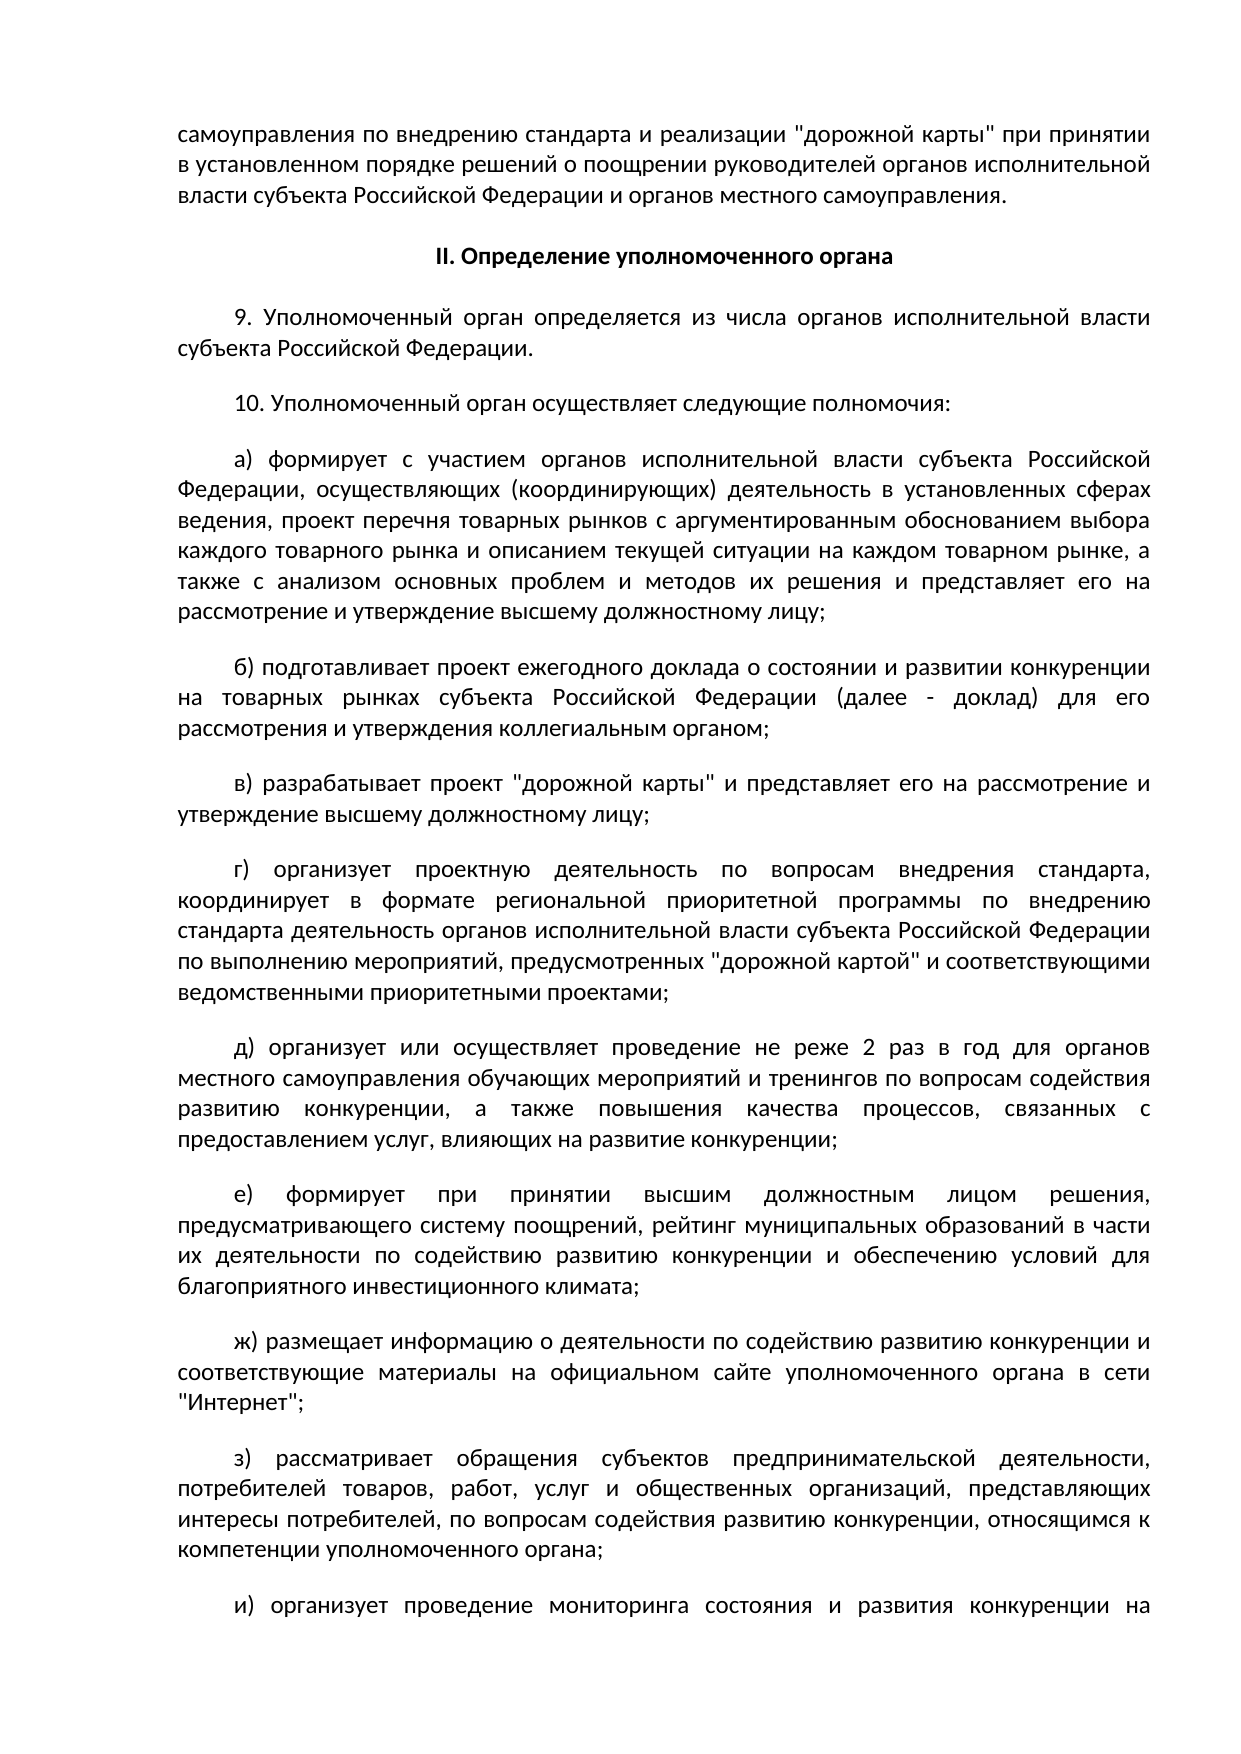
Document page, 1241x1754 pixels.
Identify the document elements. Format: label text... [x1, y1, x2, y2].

text б) подготавливает проект ежегодного доклада о состоянии и развитии конкуренции на товарных рынках субъекта Российской Федерации (далее - доклад) для его рассмотрения и утверждения коллегиальным органом; [177, 651, 1152, 742]
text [177, 1589, 1152, 1619]
text II. Определение уполномоченного органа [177, 240, 1152, 271]
text г) организует проектную деятельность по вопросам внедрения стандарта, координирует в формате региональной приоритетной программы по внедрению стандарта деятельность органов исполнительной власти субъекта Российской Федерации по выполнению мероприятий, предусмотренных "дорожной картой" и соответствующими ведомственными приоритетными проектами; [177, 853, 1152, 1006]
text в) разрабатывает проект "дорожной карты" и представляет его на рассмотрение и утверждение высшему должностному лицу; [177, 767, 1152, 828]
text 9. Уполномоченный орган определяется из числа органов исполнительной власти субъекта Российской Федерации. [177, 301, 1152, 362]
text а) формирует с участием органов исполнительной власти субъекта Российской Федерации, осуществляющих (координирующих) деятельность в установленных сферах ведения, проект перечня товарных рынков с аргументированным обоснованием выбора каждого товарного рынка и описанием текущей ситуации на каждом товарном рынке, а также с анализом основных проблем и методов их решения и представляет его на рассмотрение и утверждение высшему должностному лицу; [177, 443, 1152, 626]
text з) рассматривает обращения субъектов предпринимательской деятельности, потребителей товаров, работ, услуг и общественных организаций, представляющих интересы потребителей, по вопросам содействия развитию конкуренции, относящимся к компетенции уполномоченного органа; [177, 1442, 1152, 1564]
text 10. Уполномоченный орган осуществляет следующие полномочия: [177, 387, 1152, 418]
text е) формирует при принятии высшим должностным лицом решения, предусматривающего систему поощрений, рейтинг муниципальных образований в части их деятельности по содействию развитию конкуренции и обеспечению условий для благоприятного инвестиционного климата; [177, 1178, 1152, 1300]
text д) организует или осуществляет проведение не реже 2 раз в год для органов местного самоуправления обучающих мероприятий и тренингов по вопросам содействия развитию конкуренции, а также повышения качества процессов, связанных с предоставлением услуг, влияющих на развитие конкуренции; [177, 1031, 1152, 1153]
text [177, 118, 1152, 210]
text ж) размещает информацию о деятельности по содействию развитию конкуренции и соответствующие материалы на официальном сайте уполномоченного органа в сети "Интернет"; [177, 1325, 1152, 1417]
